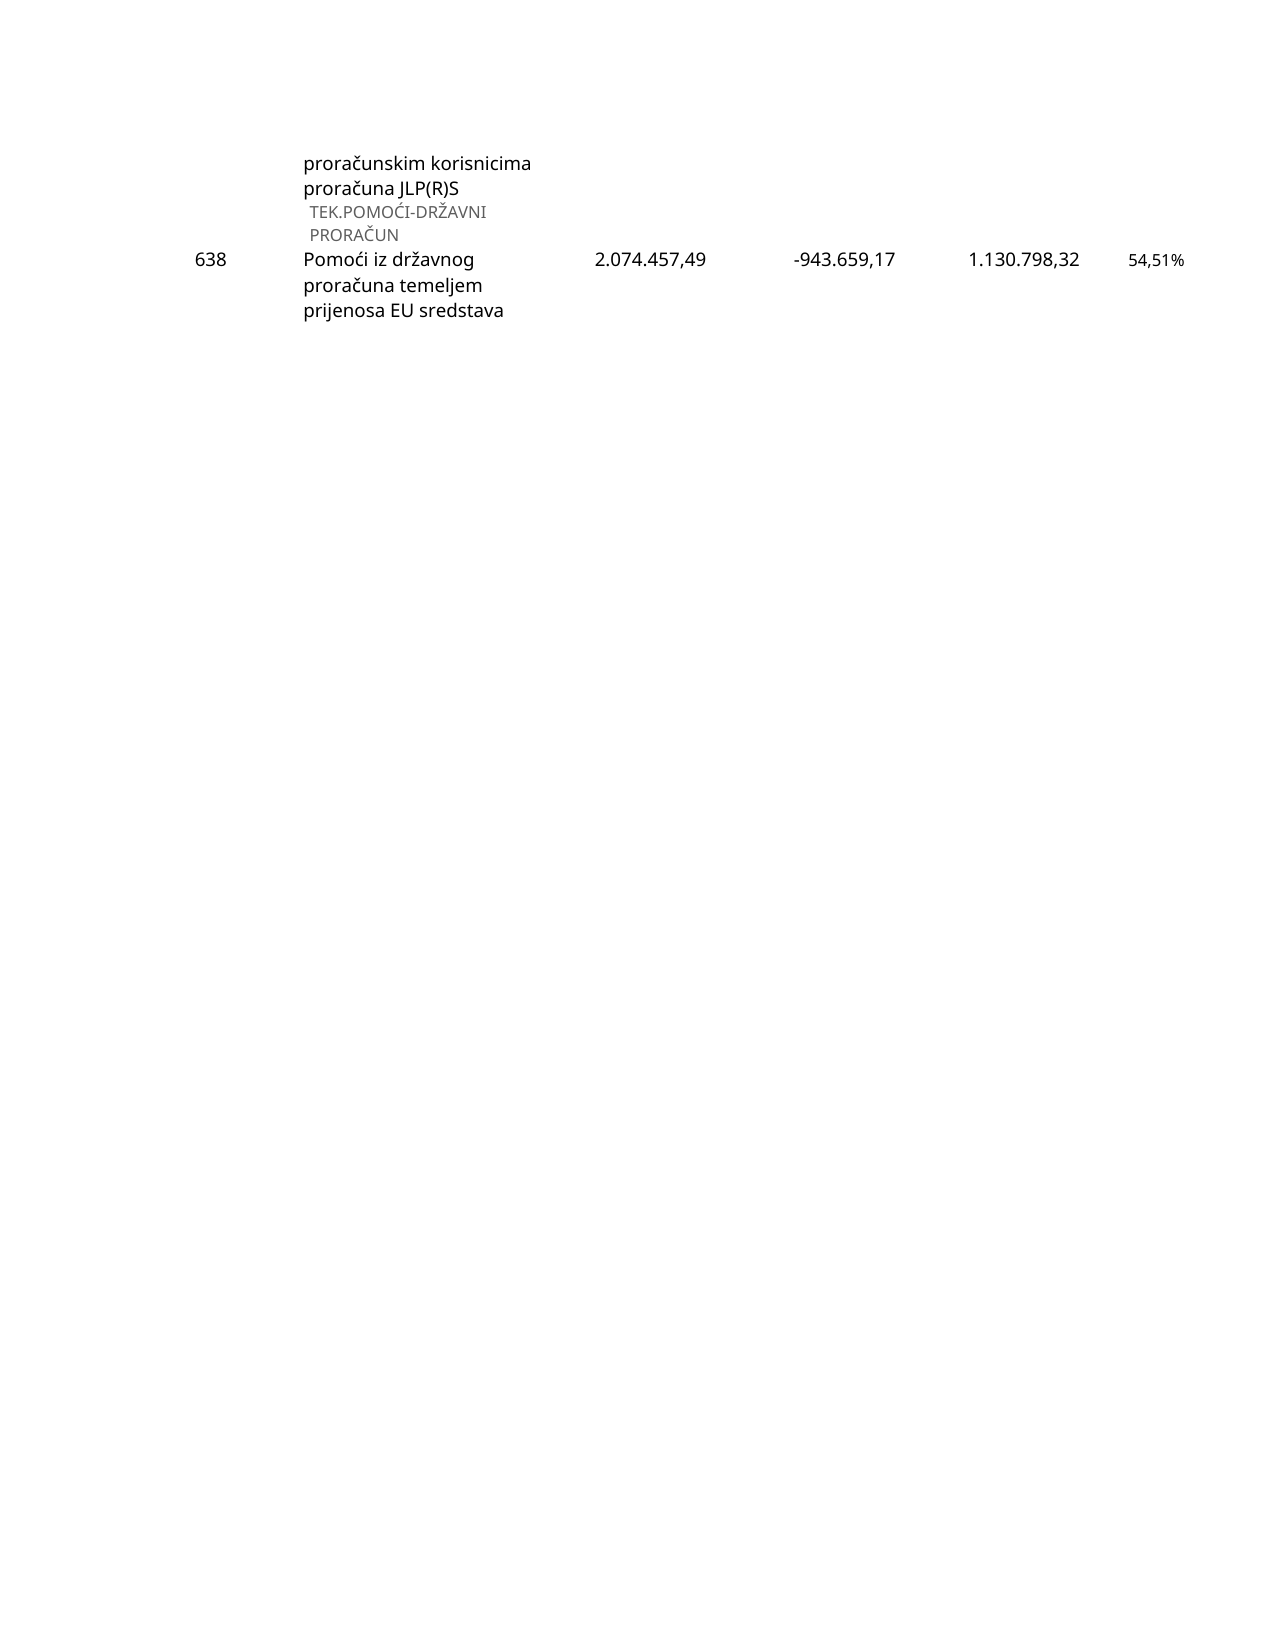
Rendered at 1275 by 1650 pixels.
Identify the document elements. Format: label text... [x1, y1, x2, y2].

text proračuna temeljem [30, 272, 1245, 297]
text prijenosa EU sredstava [30, 297, 1245, 323]
text TEK.POMOĆI-DRŽAVNI [30, 201, 1245, 224]
text proračunskim korisnicima [30, 150, 1245, 176]
text proračuna JLP(R)S [30, 176, 1245, 201]
text PRORAČUN [30, 224, 1245, 246]
text 638 Pomoći iz državnog 2.074.457,49 -943.659,17 1.130.798,32 54,51% [30, 246, 1245, 272]
